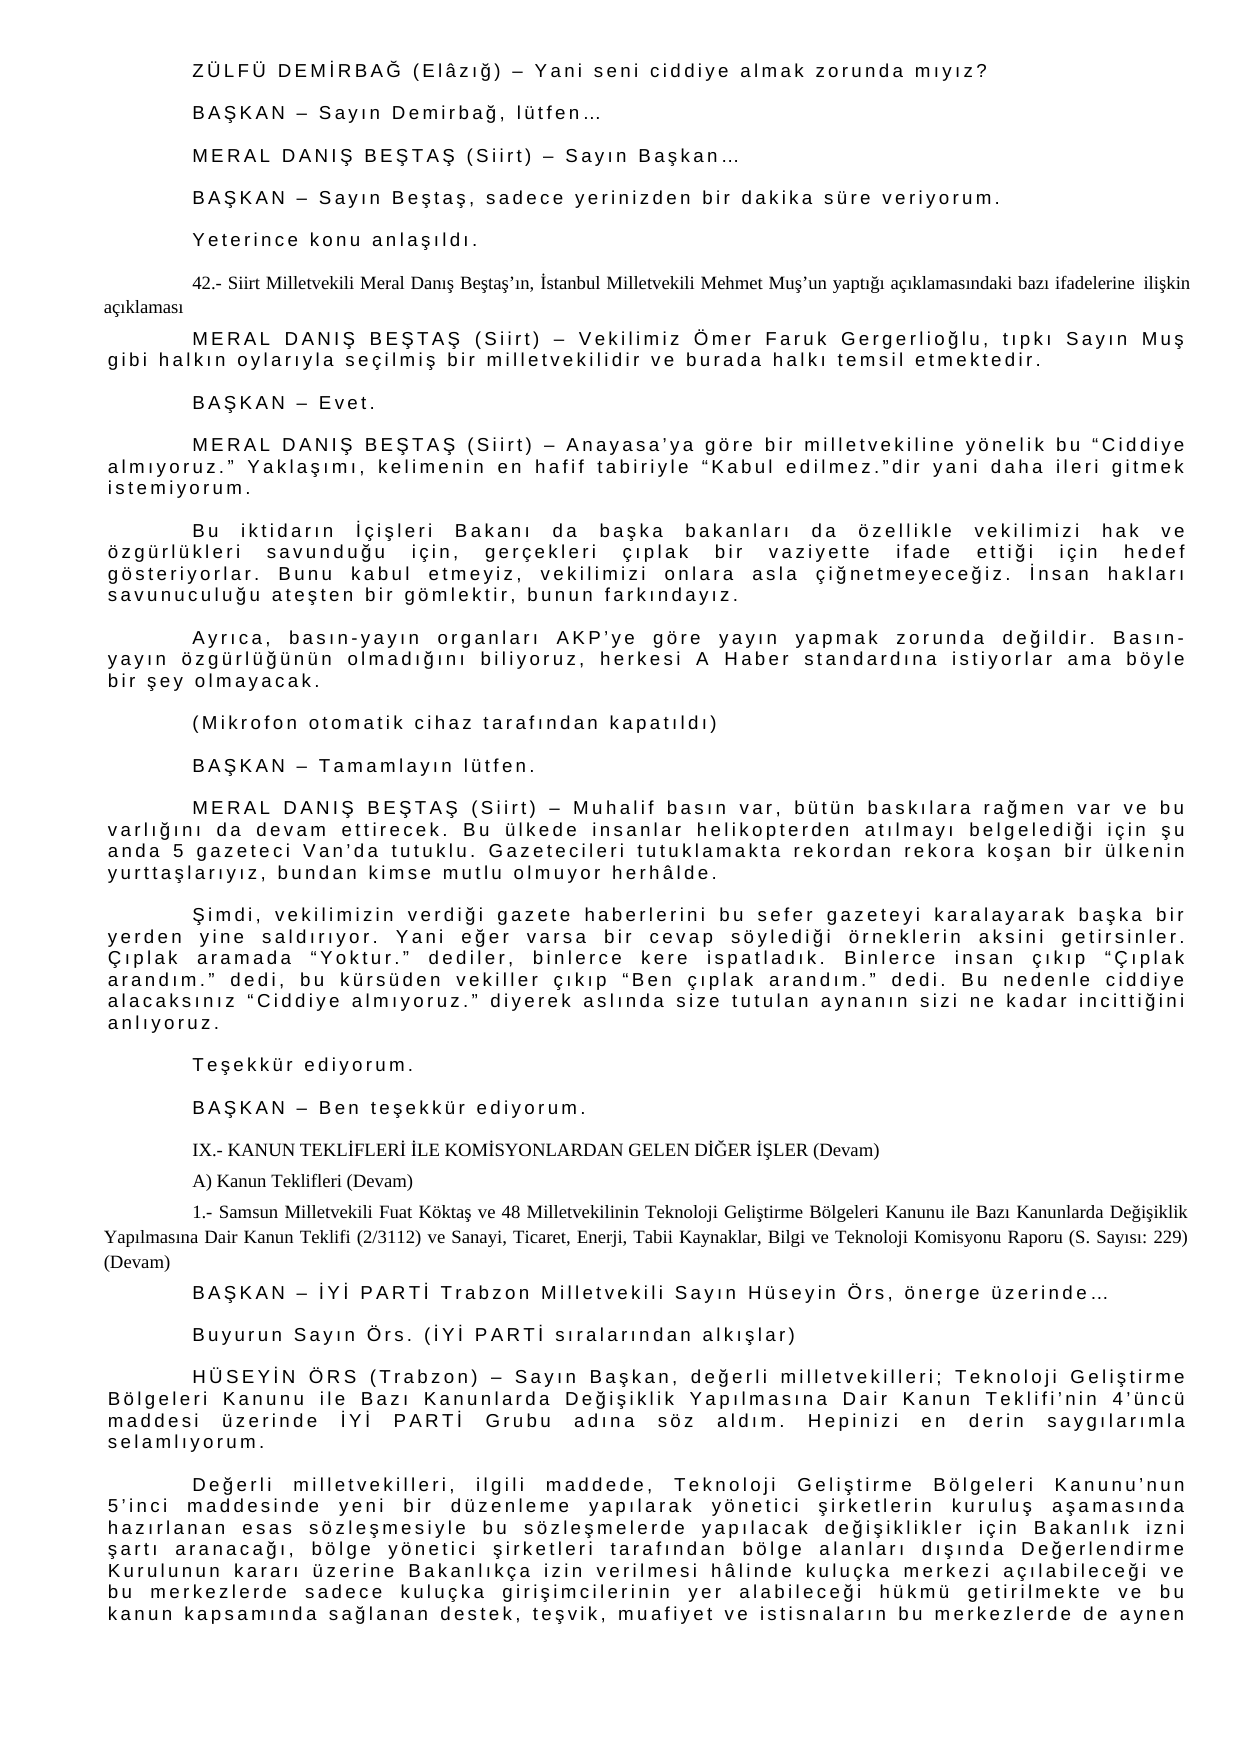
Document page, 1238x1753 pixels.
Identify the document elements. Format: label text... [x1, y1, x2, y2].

text BAŞKAN – Tamamlayın lütfen. [108, 754, 1186, 776]
text BAŞKAN – İYİ PARTİ Trabzon Milletvekili Sayın Hüseyin Örs, önerge üzerinde… [108, 1282, 1186, 1303]
text BAŞKAN – Evet. [108, 391, 1186, 413]
text MERAL DANIŞ BEŞTAŞ (Siirt) – Vekilimiz Ömer Faruk Gergerlioğlu, tıpkı Sayın Muş gibi halkın oylarıyla seçilmiş bir milletvekilidir ve burada halkı temsil etmektedir. [108, 327, 1186, 371]
text BAŞKAN – Sayın Beştaş, sadece yerinizden bir dakika süre veriyorum. [108, 187, 1186, 208]
text MERAL DANIŞ BEŞTAŞ (Siirt) – Muhalif basın var, bütün baskılara rağmen var ve bu varlığını da devam ettirecek. Bu ülkede insanlar helikopterden atılmayı belgelediği için şu anda 5 gazeteci Van’da tutuklu. Gazetecileri tutuklamakta rekordan rekora koşan bir ülkenin yurttaşlarıyız, bundan kimse mutlu olmuyor herhâlde. [108, 797, 1186, 883]
text Şimdi, vekilimizin verdiği gazete haberlerini bu sefer gazeteyi karalayarak başka bir yerden yine saldırıyor. Yani eğer varsa bir cevap söylediği örneklerin aksini getirsinler. Çıplak aramada “Yoktur.” dediler, binlerce kere ispatladık. Binlerce insan çıkıp “Çıplak arandım.” dedi, bu kürsüden vekiller çıkıp “Ben çıplak arandım.” dedi. Bu nedenle ciddiye alacaksınız “Ciddiye almıyoruz.” diyerek aslında size tutulan aynanın sizi ne kadar incittiğini anlıyoruz. [108, 904, 1186, 1033]
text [108, 1473, 1186, 1624]
text Yeterince konu anlaşıldı. [108, 229, 1186, 251]
text Teşekkür ediyorum. [108, 1054, 1186, 1076]
text Buyurun Sayın Örs. (İYİ PARTİ sıralarından alkışlar) [108, 1324, 1186, 1346]
text IX.- KANUN TEKLİFLERİ İLE KOMİSYONLARDAN GELEN DİĞER İŞLER (Devam) [103, 1139, 1190, 1160]
text BAŞKAN – Ben teşekkür ediyorum. [108, 1096, 1186, 1118]
text HÜSEYİN ÖRS (Trabzon) – Sayın Başkan, değerli milletvekilleri; Teknoloji Geliştirme Bölgeleri Kanunu ile Bazı Kanunlarda Değişiklik Yapılmasına Dair Kanun Teklifi’nin 4’üncü maddesi üzerinde İYİ PARTİ Grubu adına söz aldım. Hepinizi en derin saygılarımla selamlıyorum. [108, 1366, 1186, 1453]
text MERAL DANIŞ BEŞTAŞ (Siirt) – Sayın Başkan… [108, 144, 1186, 166]
text (Mikrofon otomatik cihaz tarafından kapatıldı) [108, 712, 1186, 733]
text 42.- Siirt Milletvekili Meral Danış Beştaş’ın, İstanbul Milletvekili Mehmet Muş’un yaptığı açıklamasındaki bazı ifadelerine ilişkin açıklaması [103, 272, 1190, 318]
text MERAL DANIŞ BEŞTAŞ (Siirt) – Anayasa’ya göre bir milletvekiline yönelik bu “Ciddiye almıyoruz.” Yaklaşımı, kelimenin en hafif tabiriyle “Kabul edilmez.”dir yani daha ileri gitmek istemiyorum. [108, 434, 1186, 498]
text Bu iktidarın İçişleri Bakanı da başka bakanları da özellikle vekilimizi hak ve özgürlükleri savunduğu için, gerçekleri çıplak bir vaziyette ifade ettiği için hedef gösteriyorlar. Bunu kabul etmeyiz, vekilimizi onlara asla çiğnetmeyeceğiz. İnsan hakları savunuculuğu ateşten bir gömlektir, bunun farkındayız. [108, 519, 1186, 606]
text 1.- Samsun Milletvekili Fuat Köktaş ve 48 Milletvekilinin Teknoloji Geliştirme Bölgeleri Kanunu ile Bazı Kanunlarda Değişiklik Yapılmasına Dair Kanun Teklifi (2/3112) ve Sanayi, Ticaret, Enerji, Tabii Kaynaklar, Bilgi ve Teknoloji Komisyonu Raporu (S. Sayısı: 229) (Devam) [103, 1201, 1190, 1272]
text Ayrıca, basın-yayın organları AKP’ye göre yayın yapmak zorunda değildir. Basın-yayın özgürlüğünün olmadığını biliyoruz, herkesi A Haber standardına istiyorlar ama böyle bir şey olmayacak. [108, 626, 1186, 691]
text ZÜLFÜ DEMİRBAĞ (Elâzığ) – Yani seni ciddiye almak zorunda mıyız? [108, 60, 1186, 81]
text A) Kanun Teklifleri (Devam) [103, 1170, 1190, 1191]
text BAŞKAN – Sayın Demirbağ, lütfen… [108, 102, 1186, 124]
